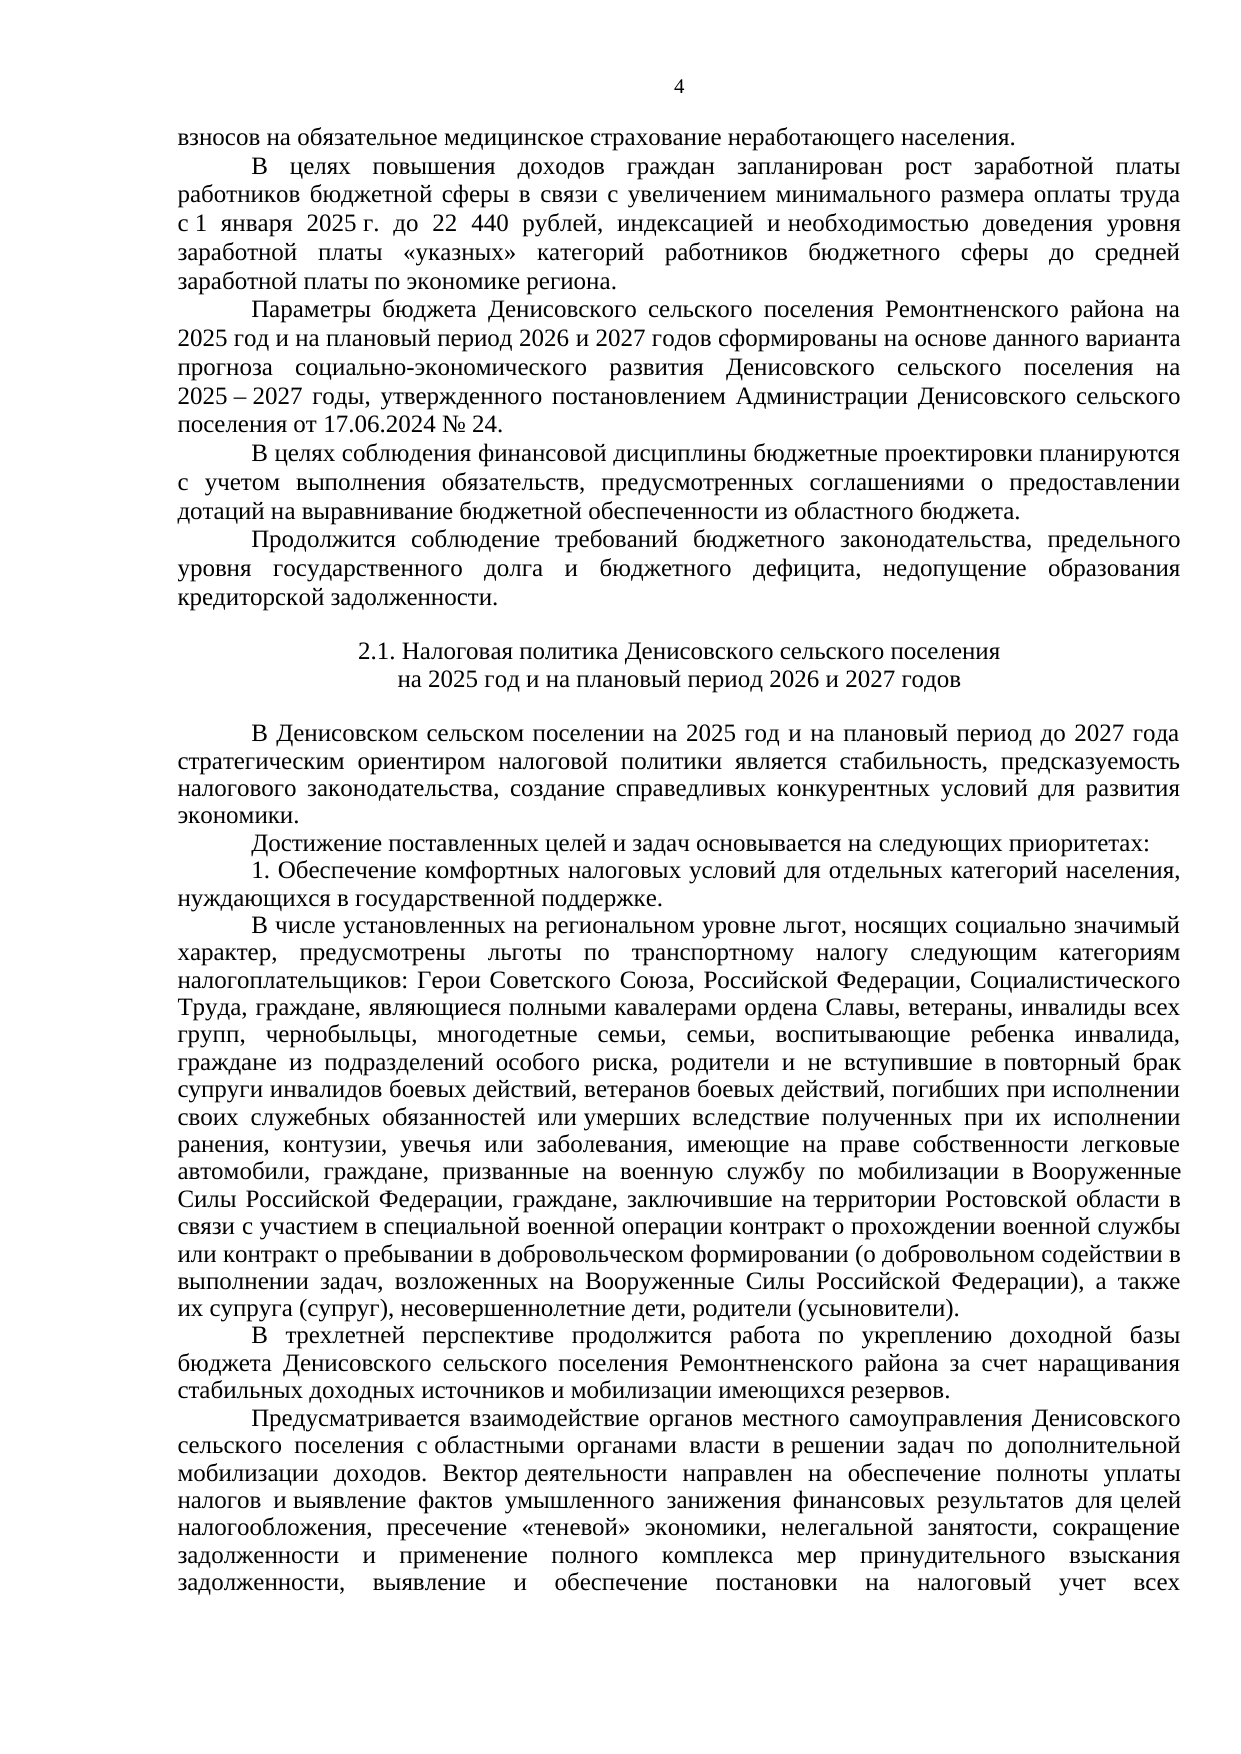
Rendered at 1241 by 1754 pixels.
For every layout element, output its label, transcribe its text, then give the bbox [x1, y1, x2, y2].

text Параметры бюджета Денисовского сельского поселения Ремонтненского района на 2025 год и на плановый период 2026 и 2027 годов сформированы на основе данного варианта прогноза социально-экономического развития Денисовского сельского поселения на 2025 – 2027 годы, утвержденного постановлением Администрации Денисовского сельского поселения от 17.06.2024 № 24. [177, 294, 1181, 438]
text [177, 122, 1181, 151]
text В Денисовском сельском поселении на 2025 год и на плановый период до 2027 года стратегическим ориентиром налоговой политики является стабильность, предсказуемость налогового законодательства, создание справедливых конкурентных условий для развития экономики. [177, 720, 1181, 829]
text 1. Обеспечение комфортных налоговых условий для отдельных категорий населения, нуждающихся в государственной поддержке. [177, 857, 1181, 911]
text на 2025 год и на плановый период 2026 и 2027 годов [177, 665, 1181, 693]
text Достижение поставленных целей и задач основывается на следующих приоритетах: [177, 829, 1181, 857]
text В целях повышения доходов граждан запланирован рост заработной платы работников бюджетной сферы в связи с увеличением минимального размера оплаты труда с 1 января 2025 г. до 22 440 рублей, индексацией и необходимостью доведения уровня заработной платы «указных» категорий работников бюджетного сферы до средней заработной платы по экономике региона. [177, 151, 1181, 294]
text Продолжится соблюдение требований бюджетного законодательства, предельного уровня государственного долга и бюджетного дефицита, недопущение образования кредиторской задолженности. [177, 524, 1181, 611]
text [177, 1404, 1181, 1596]
text В целях соблюдения финансовой дисциплины бюджетные проектировки планируются с учетом выполнения обязательств, предусмотренных соглашениями о предоставлении дотаций на выравнивание бюджетной обеспеченности из областного бюджета. [177, 438, 1181, 524]
text В трехлетней перспективе продолжится работа по укреплению доходной базы бюджета Денисовского сельского поселения Ремонтненского района за счет наращивания стабильных доходных источников и мобилизации имеющихся резервов. [177, 1322, 1181, 1404]
text В числе установленных на региональном уровне льгот, носящих социально значимый характер, предусмотрены льготы по транспортному налогу следующим категориям налогоплательщиков: Герои Советского Союза, Российской Федерации, Социалистического Труда, граждане, являющиеся полными кавалерами ордена Славы, ветераны, инвалиды всех групп, чернобыльцы, многодетные семьи, семьи, воспитывающие ребенка инвалида, граждане из подразделений особого риска, родители и не вступившие в повторный брак супруги инвалидов боевых действий, ветеранов боевых действий, погибших при исполнении своих служебных обязанностей или умерших вследствие полученных при их исполнении ранения, контузии, увечья или заболевания, имеющие на праве собственности легковые автомобили, граждане, призванные на военную службу по мобилизации в Вооруженные Силы Российской Федерации, граждане, заключившие на территории Ростовской области в связи с участием в специальной военной операции контракт о прохождении военной службы или контракт о пребывании в добровольческом формировании (о добровольном содействии в выполнении задач, возложенных на Вооруженные Силы Российской Федерации), а также их супруга (супруг), несовершеннолетние дети, родители (усыновители). [177, 911, 1181, 1322]
text 2.1. Налоговая политика Денисовского сельского поселения [177, 638, 1181, 665]
